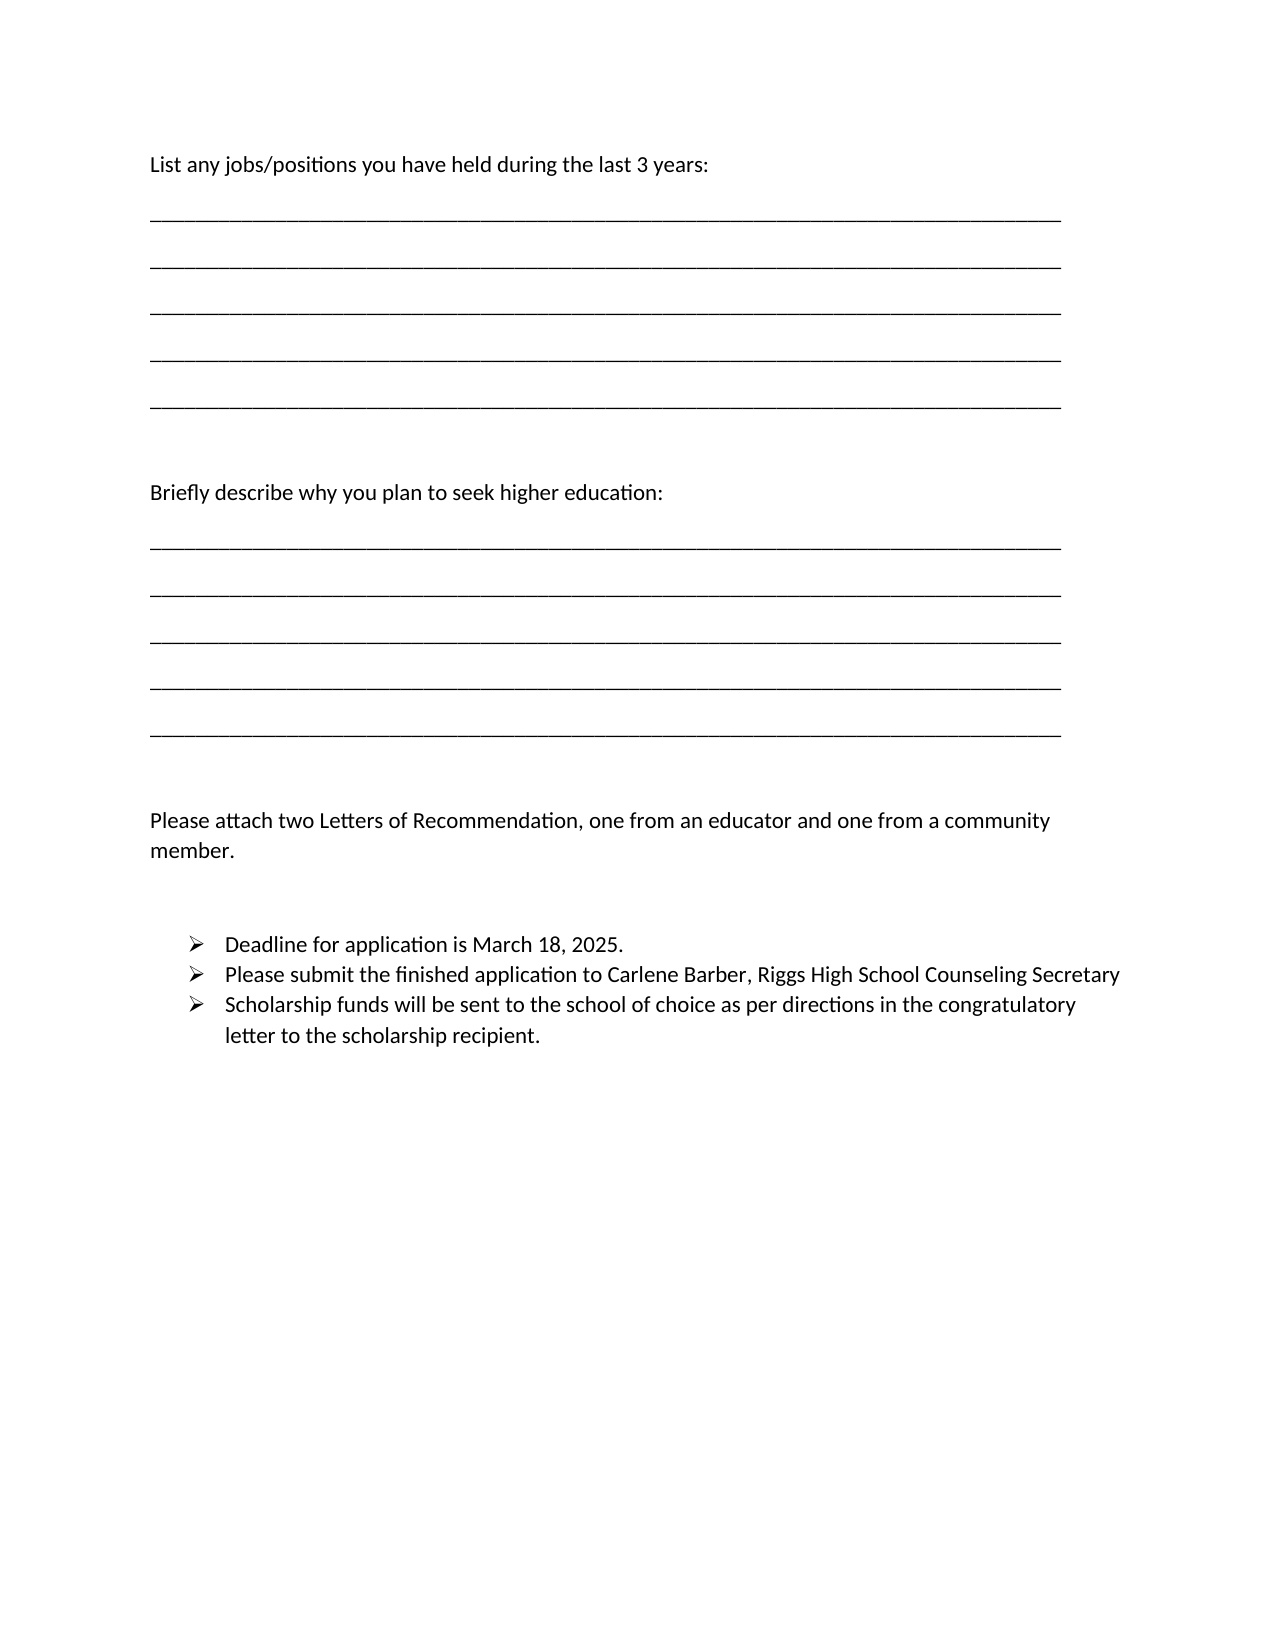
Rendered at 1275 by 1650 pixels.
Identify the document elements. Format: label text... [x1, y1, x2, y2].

text ________________________________________________________________________________ [150, 525, 1125, 553]
text ________________________________________________________________________________ [150, 384, 1125, 412]
text ________________________________________________________________________________ [150, 197, 1125, 225]
list Scholarship funds will be sent to the school of choice as per directions in the congratulatory letter to the scholarship recipient. [187, 991, 1125, 1049]
text ________________________________________________________________________________ [150, 619, 1125, 647]
text ________________________________________________________________________________ [150, 291, 1125, 319]
text List any jobs/positions you have held during the last 3 years: [150, 150, 1125, 178]
text ________________________________________________________________________________ [150, 666, 1125, 694]
text ________________________________________________________________________________ [150, 572, 1125, 600]
text ________________________________________________________________________________ [150, 337, 1125, 366]
text ________________________________________________________________________________ [150, 244, 1125, 272]
list Please submit the finished application to Carlene Barber, Riggs High School Counseling Secretary [187, 960, 1125, 988]
text ________________________________________________________________________________ [150, 712, 1125, 741]
list Deadline for application is March 18, 2025. [187, 930, 1125, 958]
text Briefly describe why you plan to seek higher education: [150, 478, 1125, 506]
text Please attach two Letters of Recommendation, one from an educator and one from a community member. [150, 806, 1125, 864]
